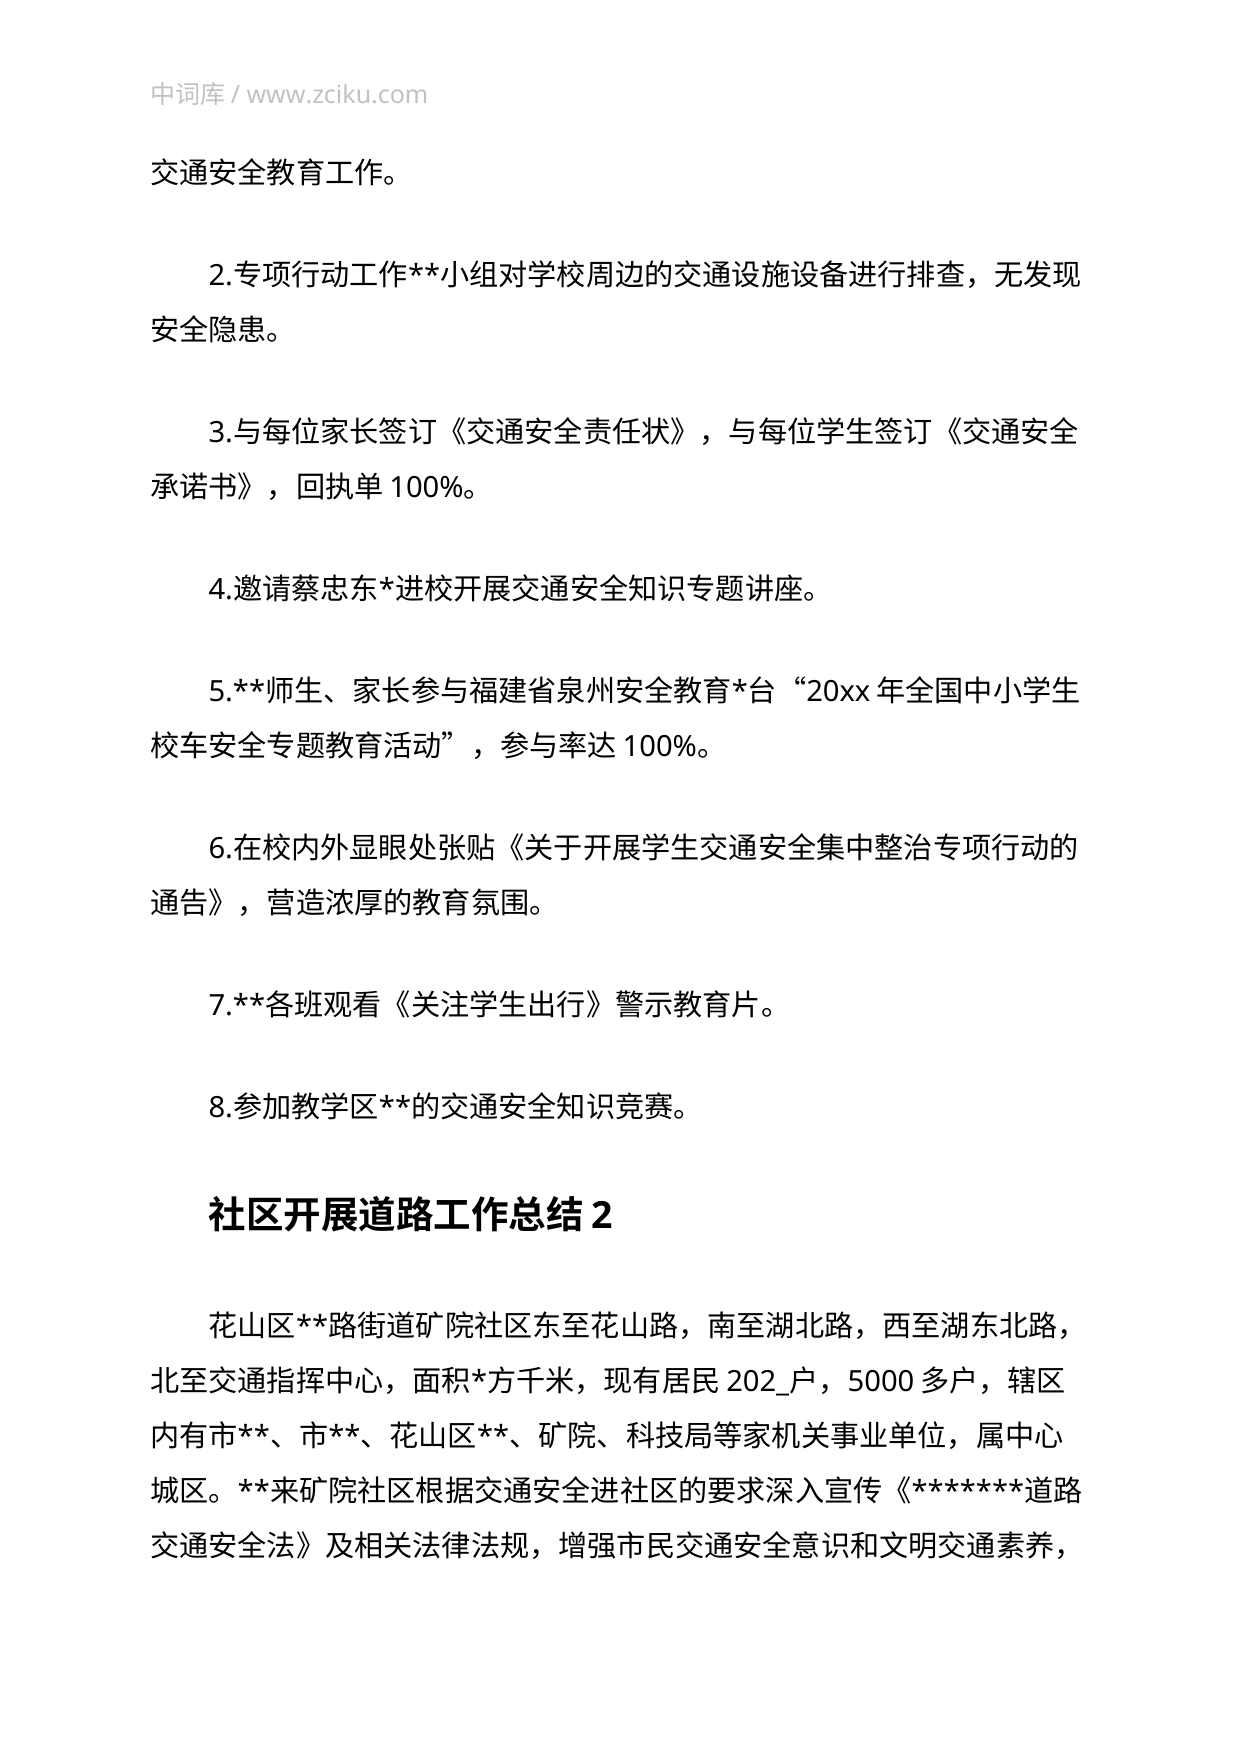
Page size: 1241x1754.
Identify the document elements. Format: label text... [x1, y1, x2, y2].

text 6.在校内外显眼处张贴《关于开展学生交通安全集中整治专项行动的通告》，营造浓厚的教育氛围。 [150, 824, 1090, 922]
text 2.专项行动工作**小组对学校周边的交通设施设备进行排查，无发现安全隐患。 [150, 252, 1090, 349]
text 4.邀请蔡忠东*进校开展交通安全知识专题讲座。 [150, 566, 1090, 608]
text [150, 1303, 1090, 1565]
text 5.**师生、家长参与福建省泉州安全教育*台“20xx年全国中小学生校车安全专题教育活动”，参与率达100%。 [150, 667, 1090, 765]
text 7.**各班观看《关注学生出行》警示教育片。 [150, 981, 1090, 1024]
text 8.参加教学区**的交通安全知识竞赛。 [150, 1083, 1090, 1126]
text 社区开展道路工作总结2 [150, 1185, 1090, 1240]
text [150, 150, 1090, 192]
text 3.与每位家长签订《交通安全责任状》，与每位学生签订《交通安全承诺书》，回执单100%。 [150, 408, 1090, 506]
